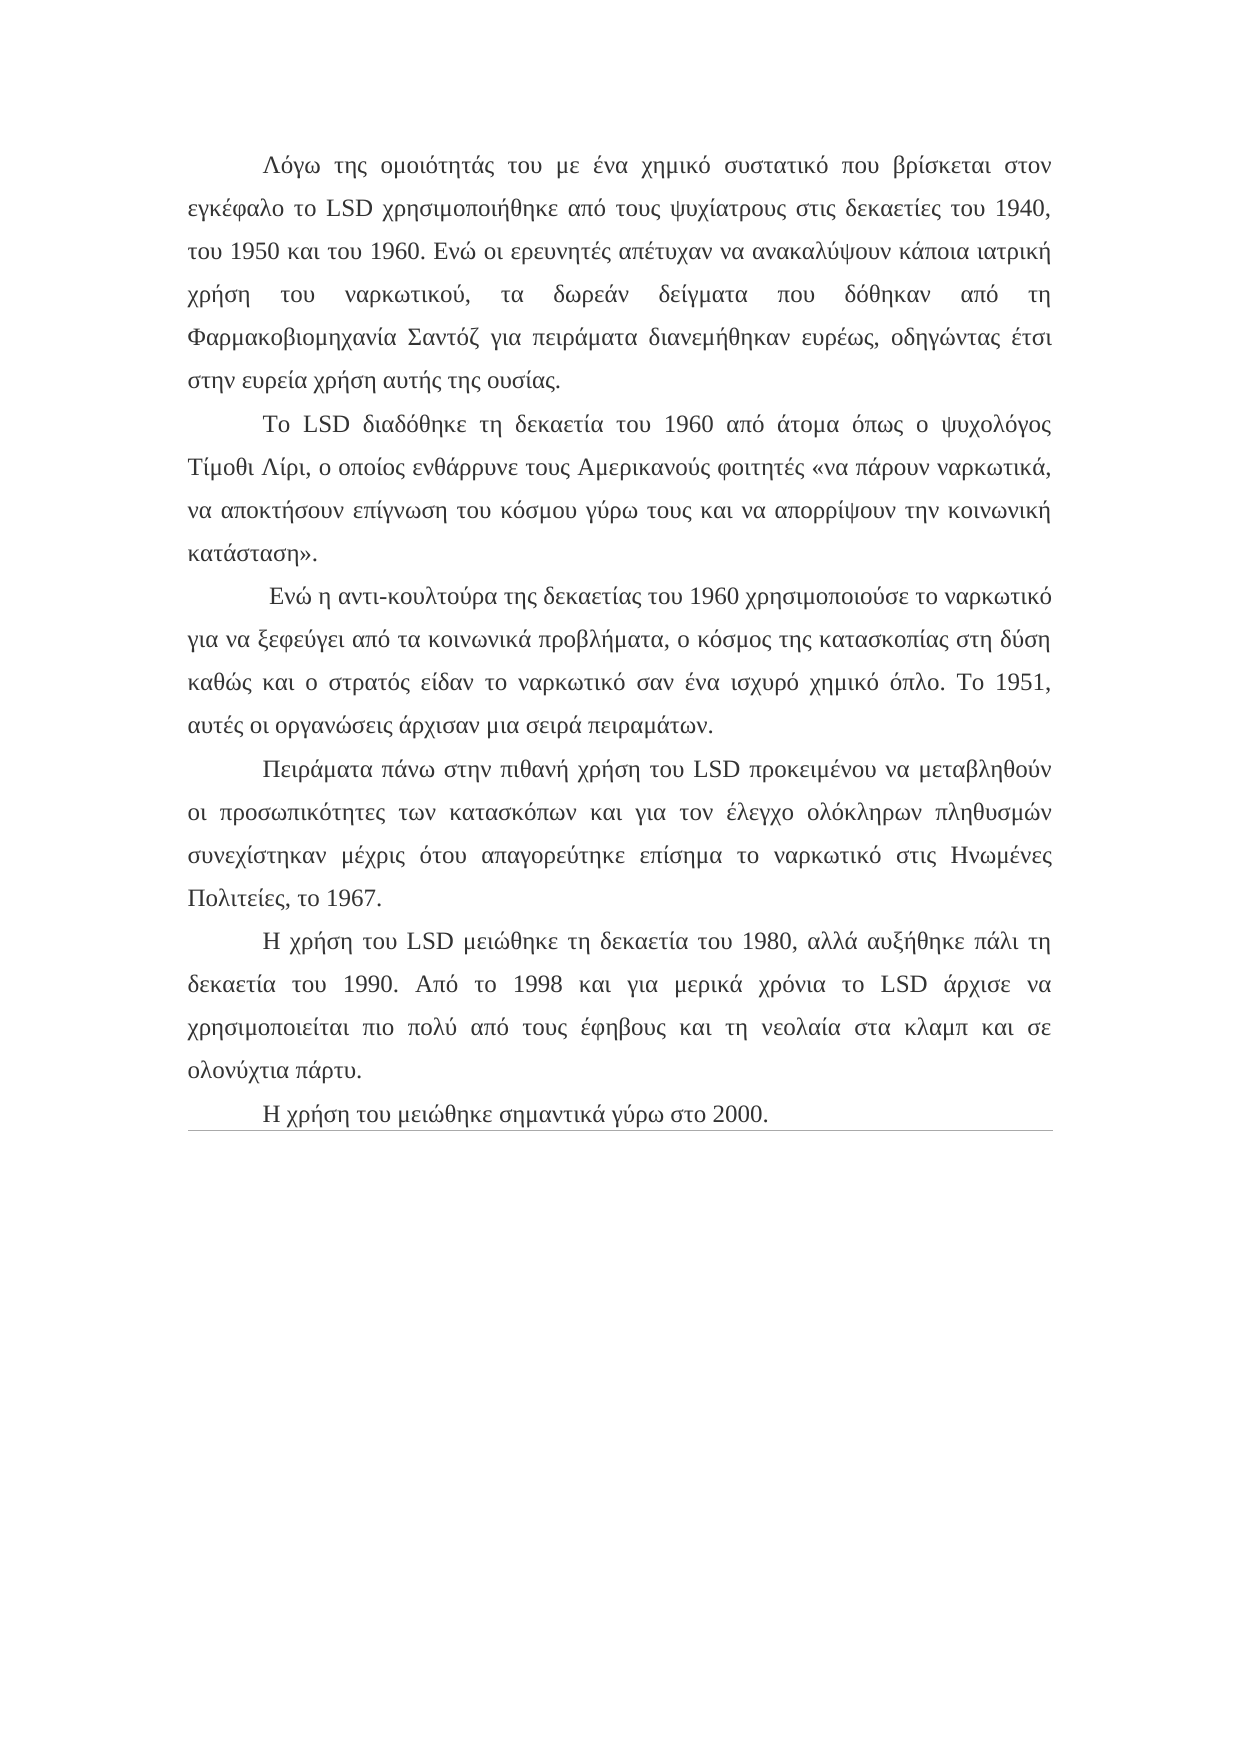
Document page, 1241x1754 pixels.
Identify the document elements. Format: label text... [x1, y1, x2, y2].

text Η χρήση του LSD μειώθηκε τη δεκαετία του 1980, αλλά αυξήθηκε πάλι τη δεκαετία του 1990. Από το 1998 και για μερικά χρόνια το LSD άρχισε να χρησιμοποιείται πιο πολύ από τους έφηβους και τη νεολαία στα κλαμπ και σε ολονύχτια πάρτυ. [187, 926, 1053, 1084]
text Λόγω της ομοιότητάς του με ένα χημικό συστατικό που βρίσκεται στον εγκέφαλο το LSD χρησιμοποιήθηκε από τους ψυχίατρους στις δεκαετίες του 1940, του 1950 και του 1960. Ενώ οι ερευνητές απέτυχαν να ανακαλύψουν κάποια ιατρική χρήση του ναρκωτικού, τα δωρεάν δείγματα που δόθηκαν από τη Φαρμακοβιομηχανία Σαντόζ για πειράματα διανεμήθηκαν ευρέως, οδηγώντας έτσι στην ευρεία χρήση αυτής της ουσίας. [187, 150, 1053, 394]
text Ενώ η αντι-κουλτούρα της δεκαετίας του 1960 χρησιμοποιούσε το ναρκωτικό για να ξεφεύγει από τα κοινωνικά προβλήματα, ο κόσμος της κατασκοπίας στη δύση καθώς και ο στρατός είδαν το ναρκωτικό σαν ένα ισχυρό χημικό όπλο. Το 1951, αυτές οι οργανώσεις άρχισαν μια σειρά πειραμάτων. [187, 581, 1053, 739]
text Η χρήση του μειώθηκε σημαντικά γύρω στο 2000. [187, 1099, 1053, 1131]
text Το LSD διαδόθηκε τη δεκαετία του 1960 από άτομα όπως ο ψυχολόγος Τίμοθι Λίρι, ο οποίος ενθάρρυνε τους Αμερικανούς φοιτητές «να πάρουν ναρκωτικά, να αποκτήσουν επίγνωση του κόσμου γύρω τους και να απορρίψουν την κοινωνική κατάσταση». [187, 409, 1053, 567]
text Πειράματα πάνω στην πιθανή χρήση του LSD προκειμένου να μεταβληθούν οι προσωπικότητες των κατασκόπων και για τον έλεγχο ολόκληρων πληθυσμών συνεχίστηκαν μέχρις ότου απαγορεύτηκε επίσημα το ναρκωτικό στις Ηνωμένες Πολιτείες, το 1967. [187, 754, 1053, 912]
